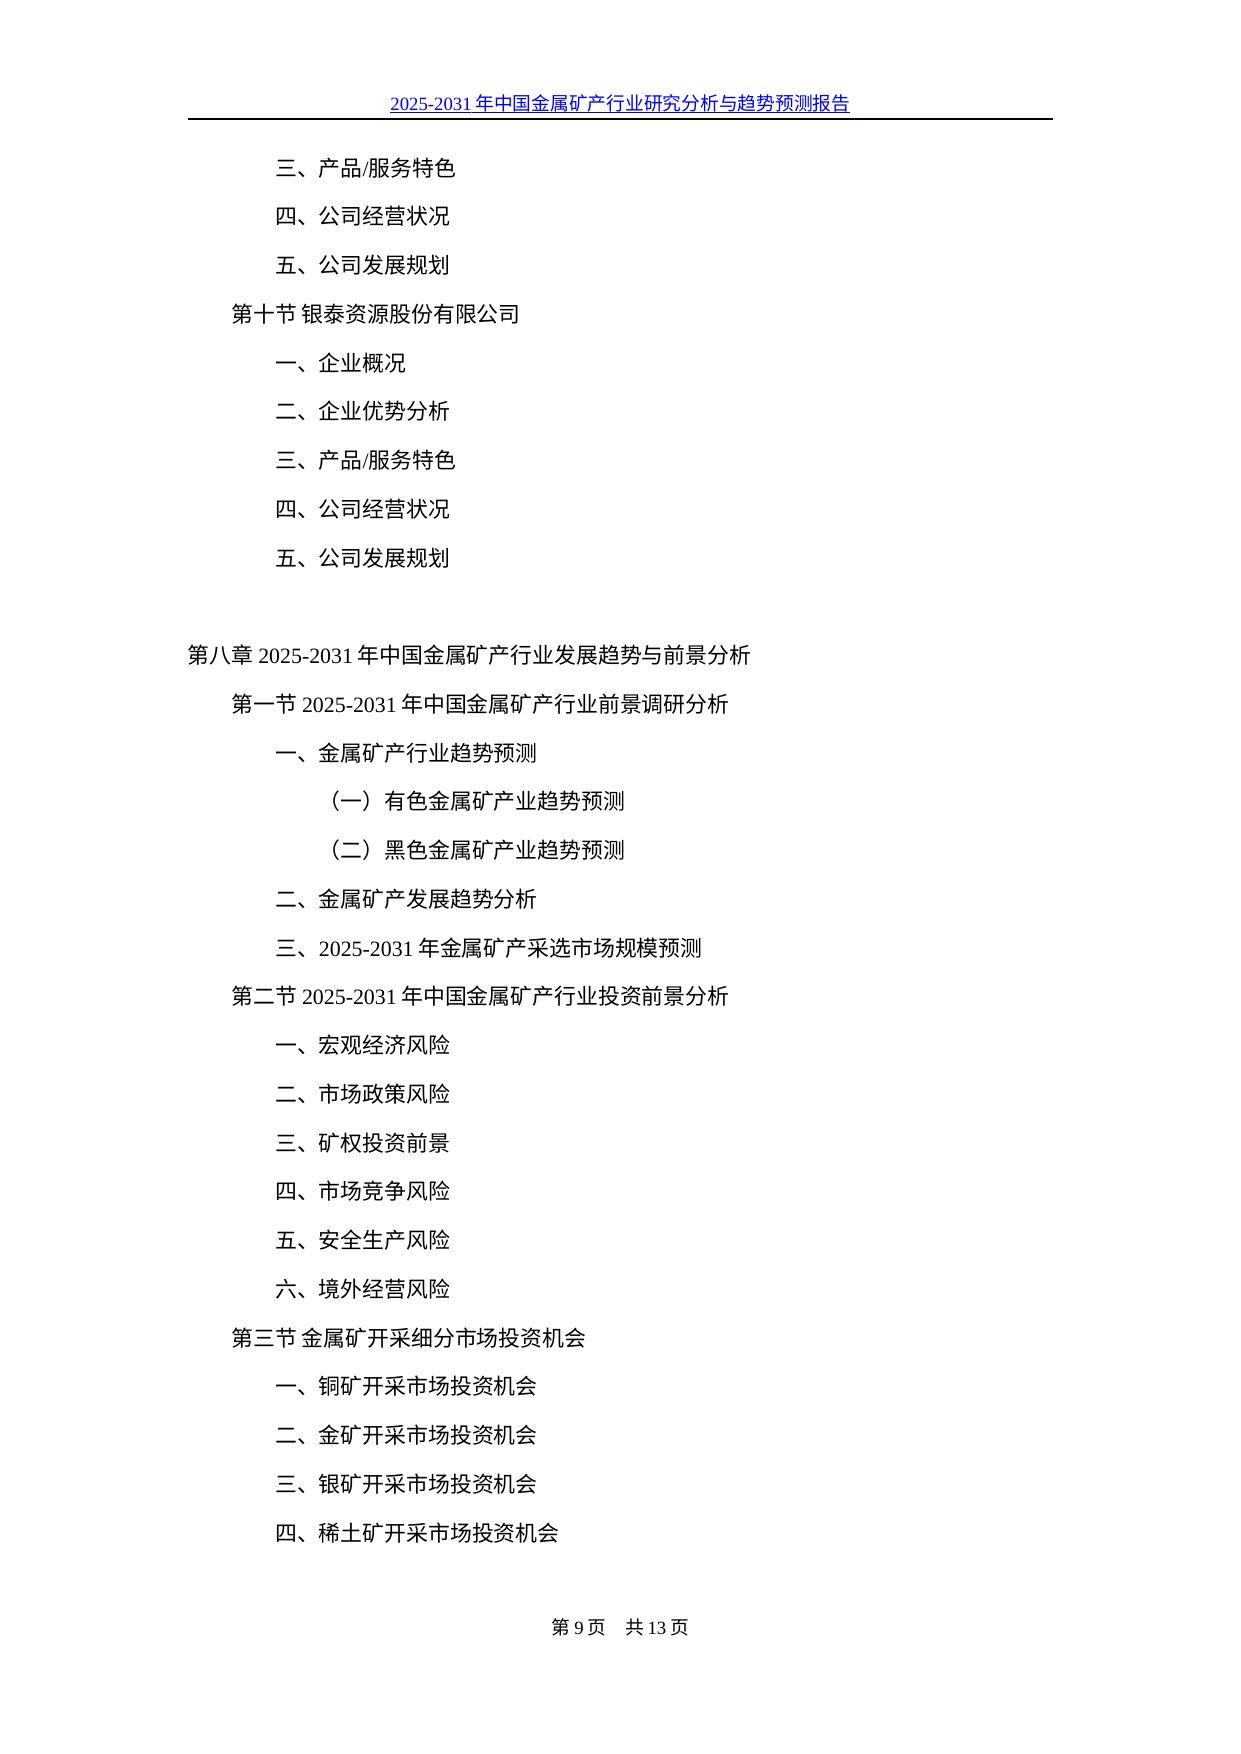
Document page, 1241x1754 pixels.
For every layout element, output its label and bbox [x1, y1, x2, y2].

text [187, 150, 1053, 1548]
